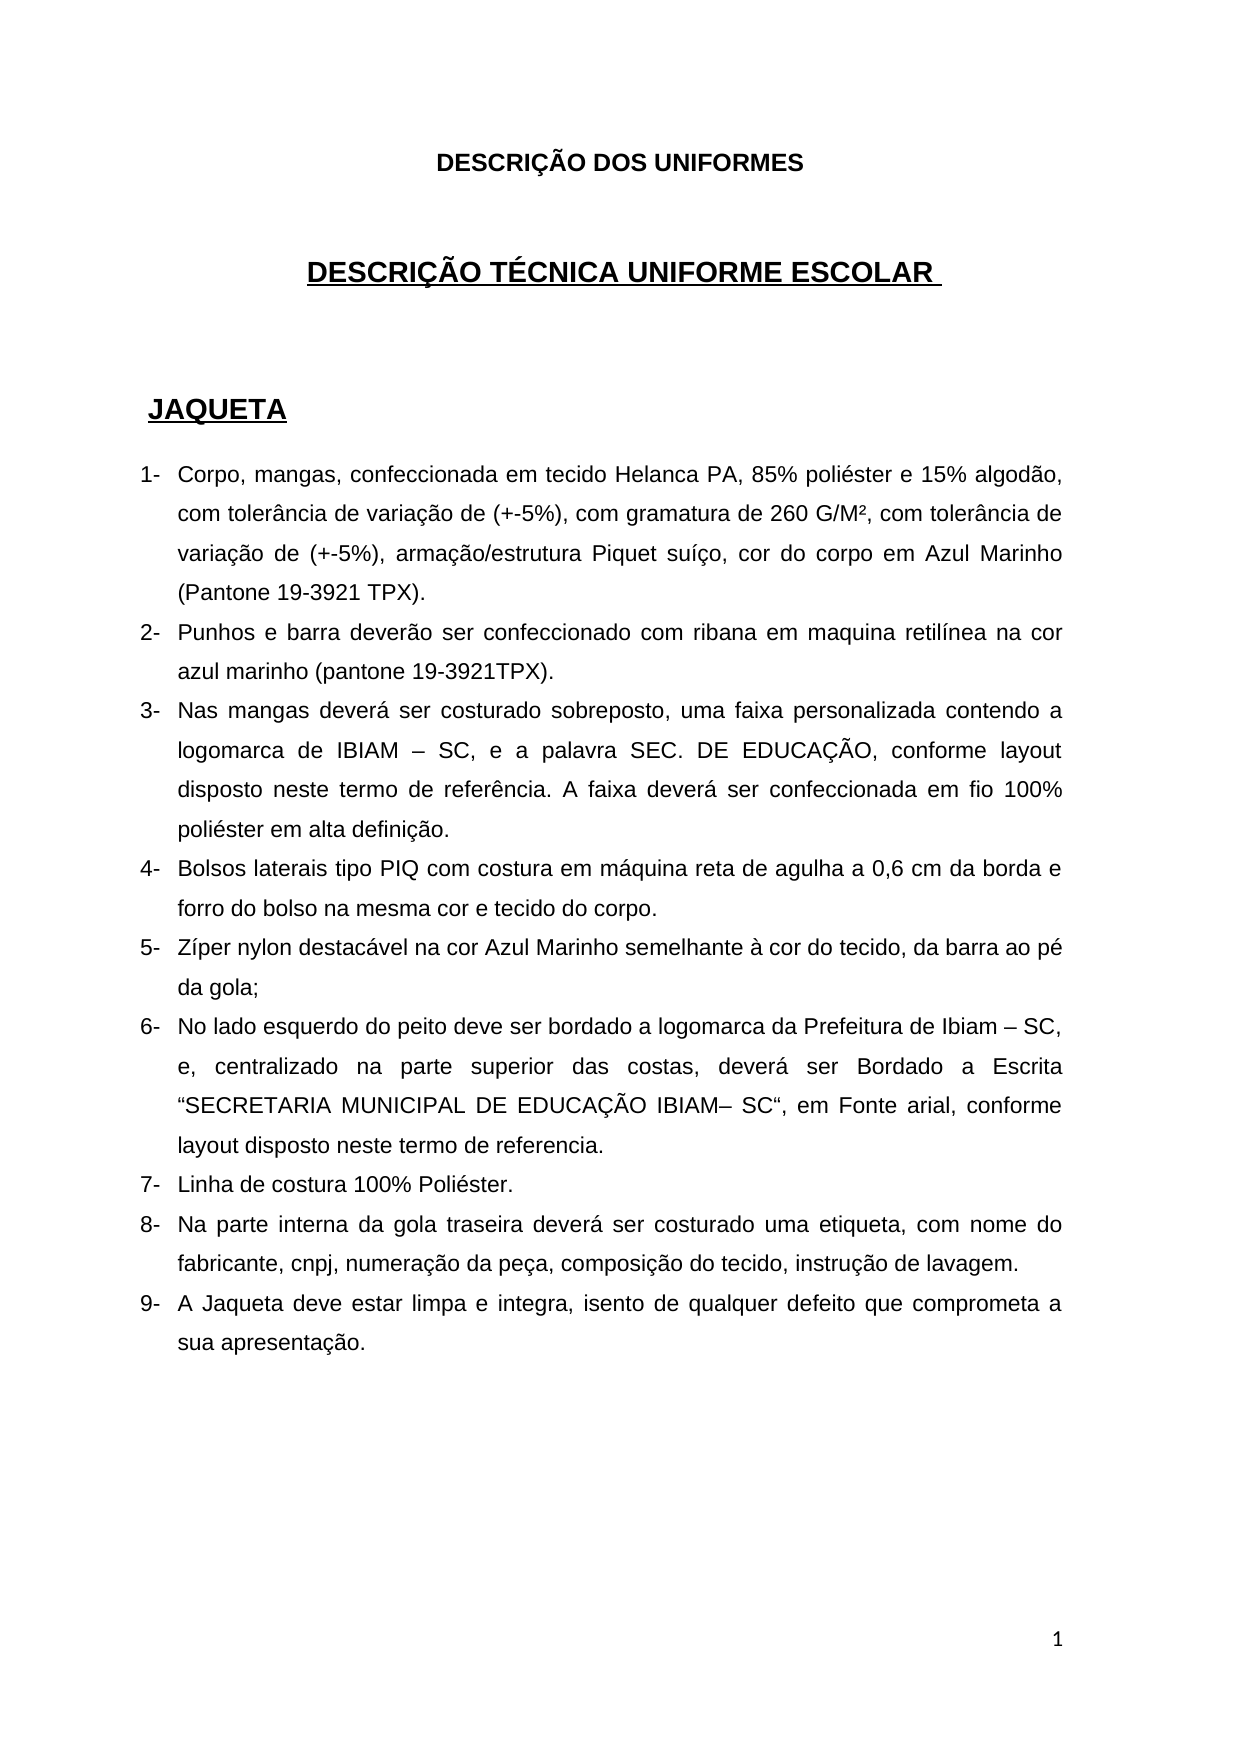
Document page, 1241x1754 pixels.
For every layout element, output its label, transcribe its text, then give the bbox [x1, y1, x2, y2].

list Corpo, mangas, confeccionada em tecido Helanca PA, 85% poliéster e 15% algodão, com tolerância de variação de (+-5%), com gramatura de 260 G/M², com tolerância de variação de (+-5%), armação/estrutura Piquet suíço, cor do corpo em Azul Marinho (Pantone 19-3921 TPX). [140, 461, 1063, 605]
text DESCRIÇÃO TÉCNICA UNIFORME ESCOLAR [177, 255, 1063, 289]
list Na parte interna da gola traseira deverá ser costurado uma etiqueta, com nome do fabricante, cnpj, numeração da peça, composição do tecido, instrução de lavagem. [140, 1211, 1063, 1276]
list A Jaqueta deve estar limpa e integra, isento de qualquer defeito que comprometa a sua apresentação. [140, 1289, 1063, 1355]
list Linha de costura 100% Poliéster. [140, 1171, 1063, 1197]
list Bolsos laterais tipo PIQ com costura em máquina reta de agulha a 0,6 cm da borda e forro do bolso na mesma cor e tecido do corpo. [140, 855, 1063, 921]
text DESCRIÇÃO DOS UNIFORMES [177, 148, 1063, 176]
list Punhos e barra deverão ser confeccionado com ribana em maquina retilínea na cor azul marinho (pantone 19-3921TPX). [140, 618, 1063, 684]
list Nas mangas deverá ser costurado sobreposto, uma faixa personalizada contendo a logomarca de IBIAM – SC, e a palavra SEC. DE EDUCAÇÃO, conforme layout disposto neste termo de referência. A faixa deverá ser confeccionada em fio 100% poliéster em alta definição. [140, 697, 1063, 842]
list Zíper nylon destacável na cor Azul Marinho semelhante à cor do tecido, da barra ao pé da gola; [140, 934, 1063, 1000]
list No lado esquerdo do peito deve ser bordado a logomarca da Prefeitura de Ibiam – SC, e, centralizado na parte superior das costas, deverá ser Bordado a Escrita “SECRETARIA MUNICIPAL DE EDUCAÇÃO IBIAM– SC“, em Fonte arial, conforme layout disposto neste termo de referencia. [140, 1013, 1063, 1158]
list JAQUETA [148, 392, 1063, 425]
